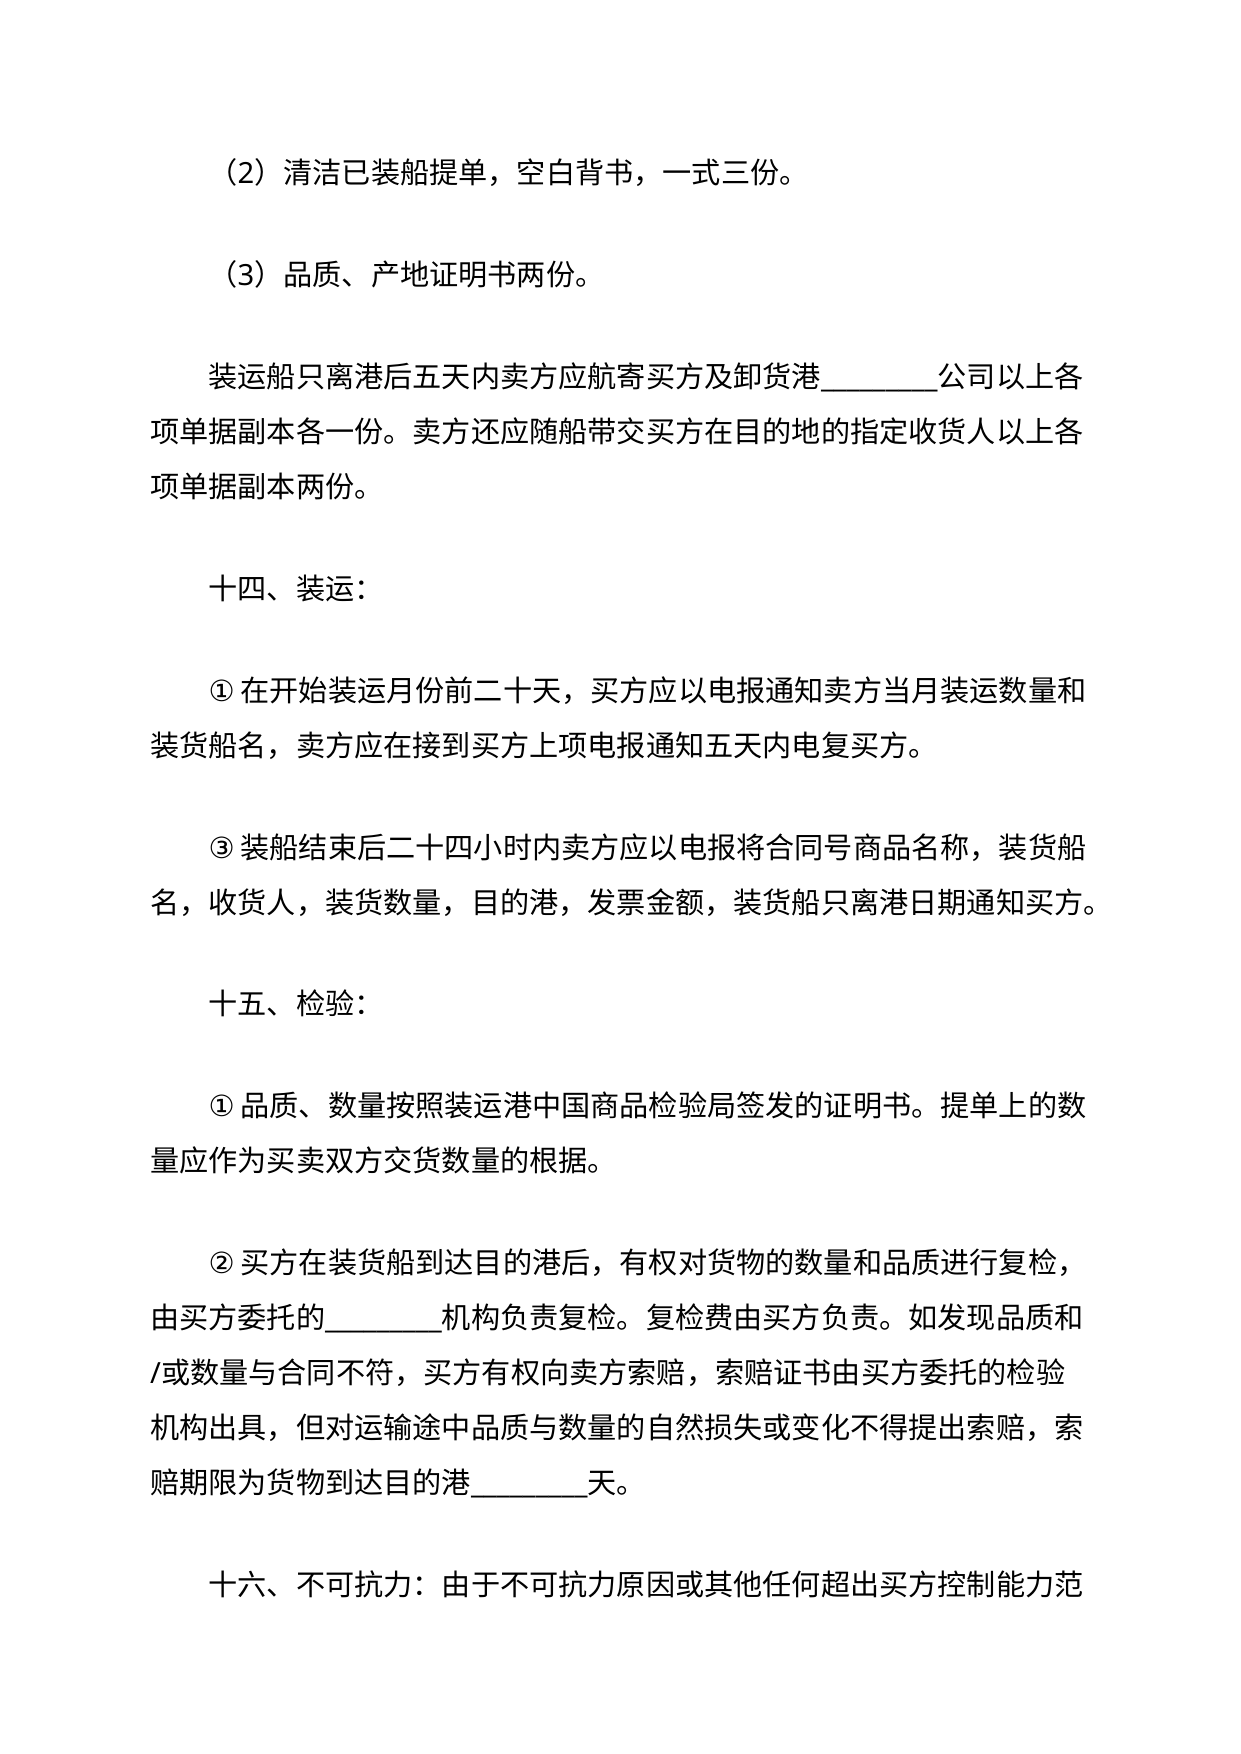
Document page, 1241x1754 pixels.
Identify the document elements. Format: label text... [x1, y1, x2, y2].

text 十四、装运： [150, 566, 1090, 608]
text ③装船结束后二十四小时内卖方应以电报将合同号商品名称，装货船名，收货人，装货数量，目的港，发票金额，装货船只离港日期通知买方。 [150, 824, 1090, 921]
text ①品质、数量按照装运港中国商品检验局签发的证明书。提单上的数量应作为买卖双方交货数量的根据。 [150, 1083, 1090, 1180]
text 十五、检验： [150, 981, 1090, 1023]
text ②买方在装货船到达目的港后，有权对货物的数量和品质进行复检，由买方委托的_________机构负责复检。复检费由买方负责。如发现品质和/或数量与合同不符，买方有权向卖方索赔，索赔证书由买方委托的检验机构出具，但对运输途中品质与数量的自然损失或变化不得提出索赔，索赔期限为货物到达目的港_________天。 [150, 1239, 1090, 1502]
text 装运船只离港后五天内卖方应航寄买方及卸货港_________公司以上各项单据副本各一份。卖方还应随船带交买方在目的地的指定收货人以上各项单据副本两份。 [150, 354, 1090, 506]
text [150, 1561, 1090, 1604]
text （2）清洁已装船提单，空白背书，一式三份。 [150, 150, 1090, 192]
text （3）品质、产地证明书两份。 [150, 252, 1090, 294]
text ①在开始装运月份前二十天，买方应以电报通知卖方当月装运数量和装货船名，卖方应在接到买方上项电报通知五天内电复买方。 [150, 667, 1090, 765]
